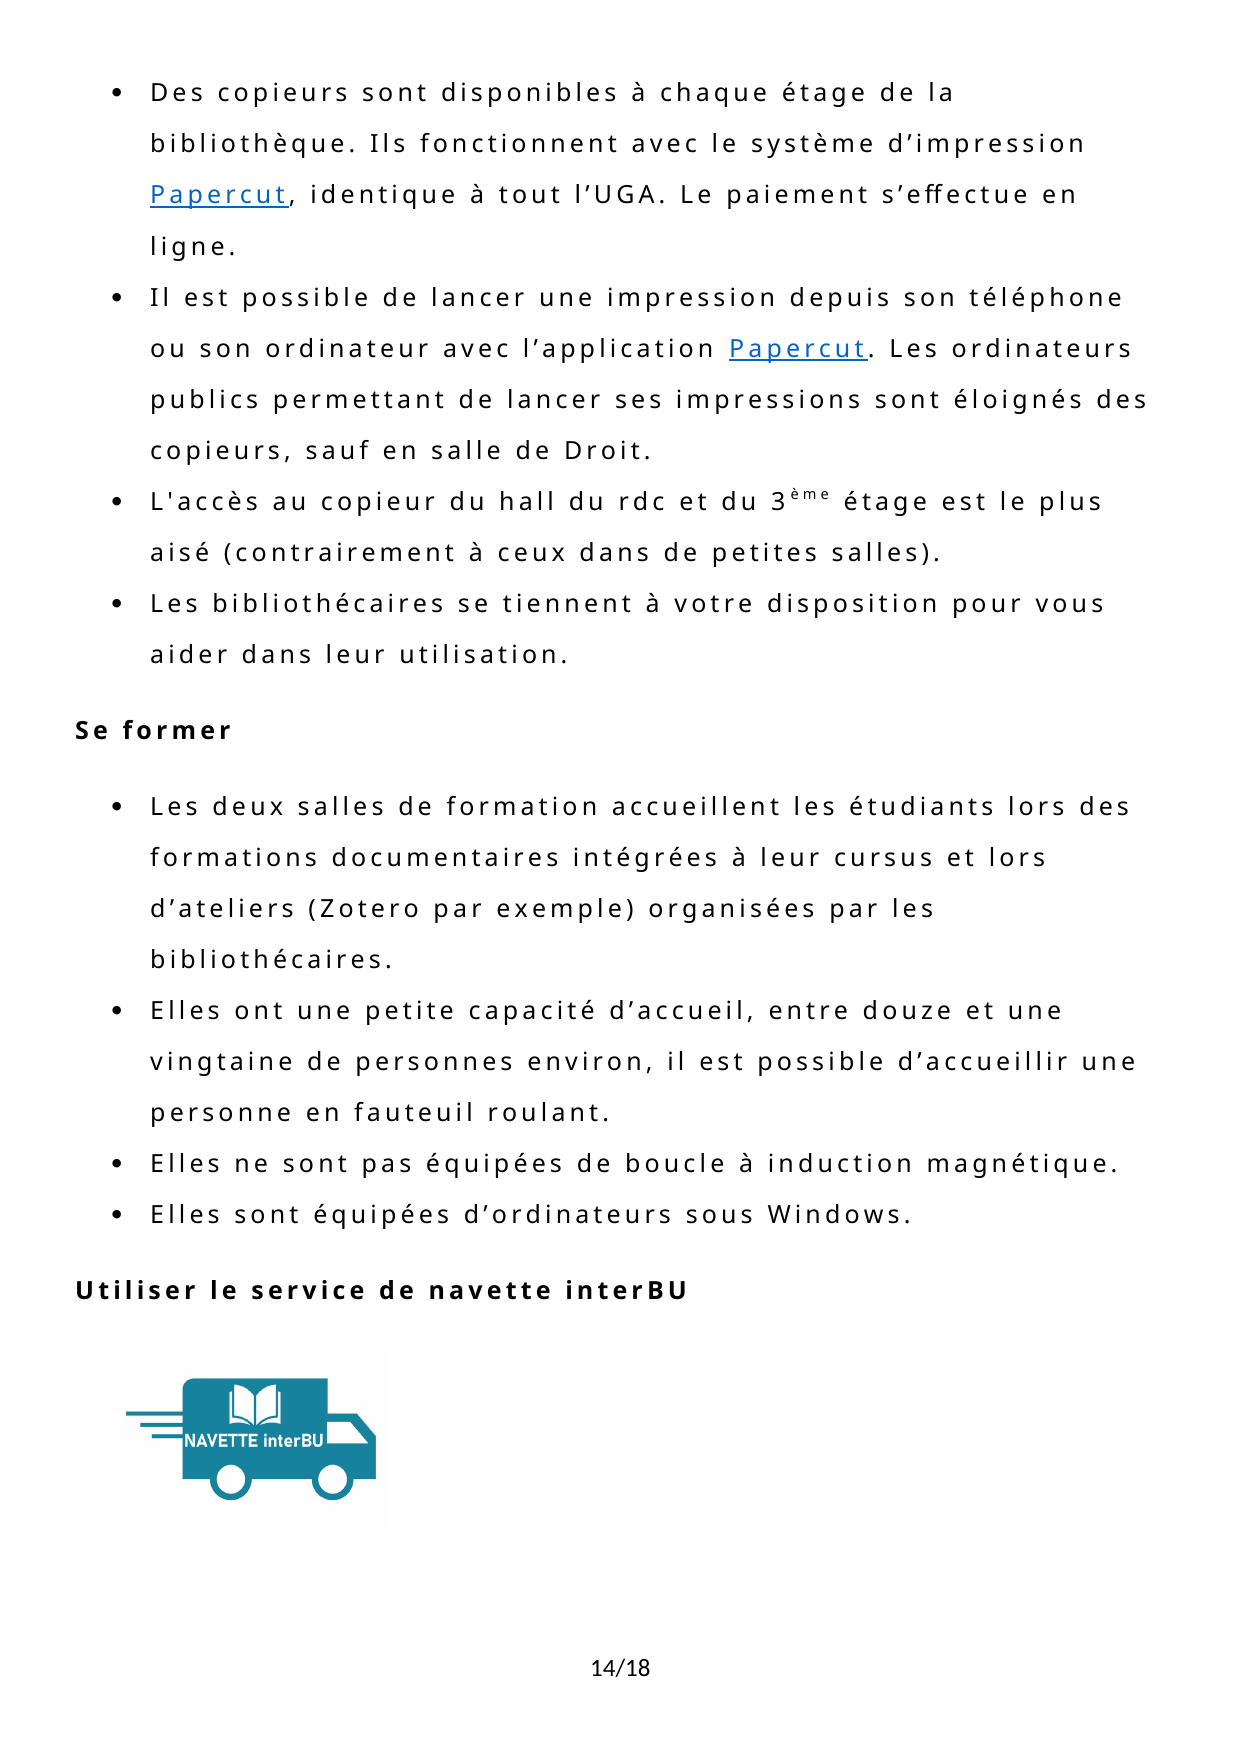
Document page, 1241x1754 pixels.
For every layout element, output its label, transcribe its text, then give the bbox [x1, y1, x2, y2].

list Il est possible de lancer une impression depuis son téléphone ou son ordinateur avec l’application Papercut. Les ordinateurs publics permettant de lancer ses impressions sont éloignés des copieurs, sauf en salle de Droit. [112, 279, 1165, 466]
list L'accès au copieur du hall du rdc et du 3ème étage est le plus aisé (contrairement à ceux dans de petites salles). [112, 483, 1165, 568]
list Elles sont équipées d’ordinateurs sous Windows. [112, 1197, 1165, 1231]
list Les deux salles de formation accueillent les étudiants lors des formations documentaires intégrées à leur cursus et lors d’ateliers (Zotero par exemple) organisées par les bibliothécaires. [112, 788, 1165, 976]
list Elles ont une petite capacité d’accueil, entre douze et une vingtaine de personnes environ, il est possible d’accueillir une personne en fauteuil roulant. [112, 993, 1165, 1129]
list Des copieurs sont disponibles à chaque étage de la bibliothèque. Ils fonctionnent avec le système d’impression Papercut, identique à tout l’UGA. Le paiement s’effectue en ligne. [112, 75, 1165, 262]
picture [112, 1348, 389, 1532]
subtitle Utiliser le service de navette interBU [75, 1273, 1165, 1307]
list Les bibliothécaires se tiennent à votre disposition pour vous aider dans leur utilisation. [112, 585, 1165, 671]
subtitle Se former [75, 712, 1165, 747]
list Elles ne sont pas équipées de boucle à induction magnétique. [112, 1146, 1165, 1180]
